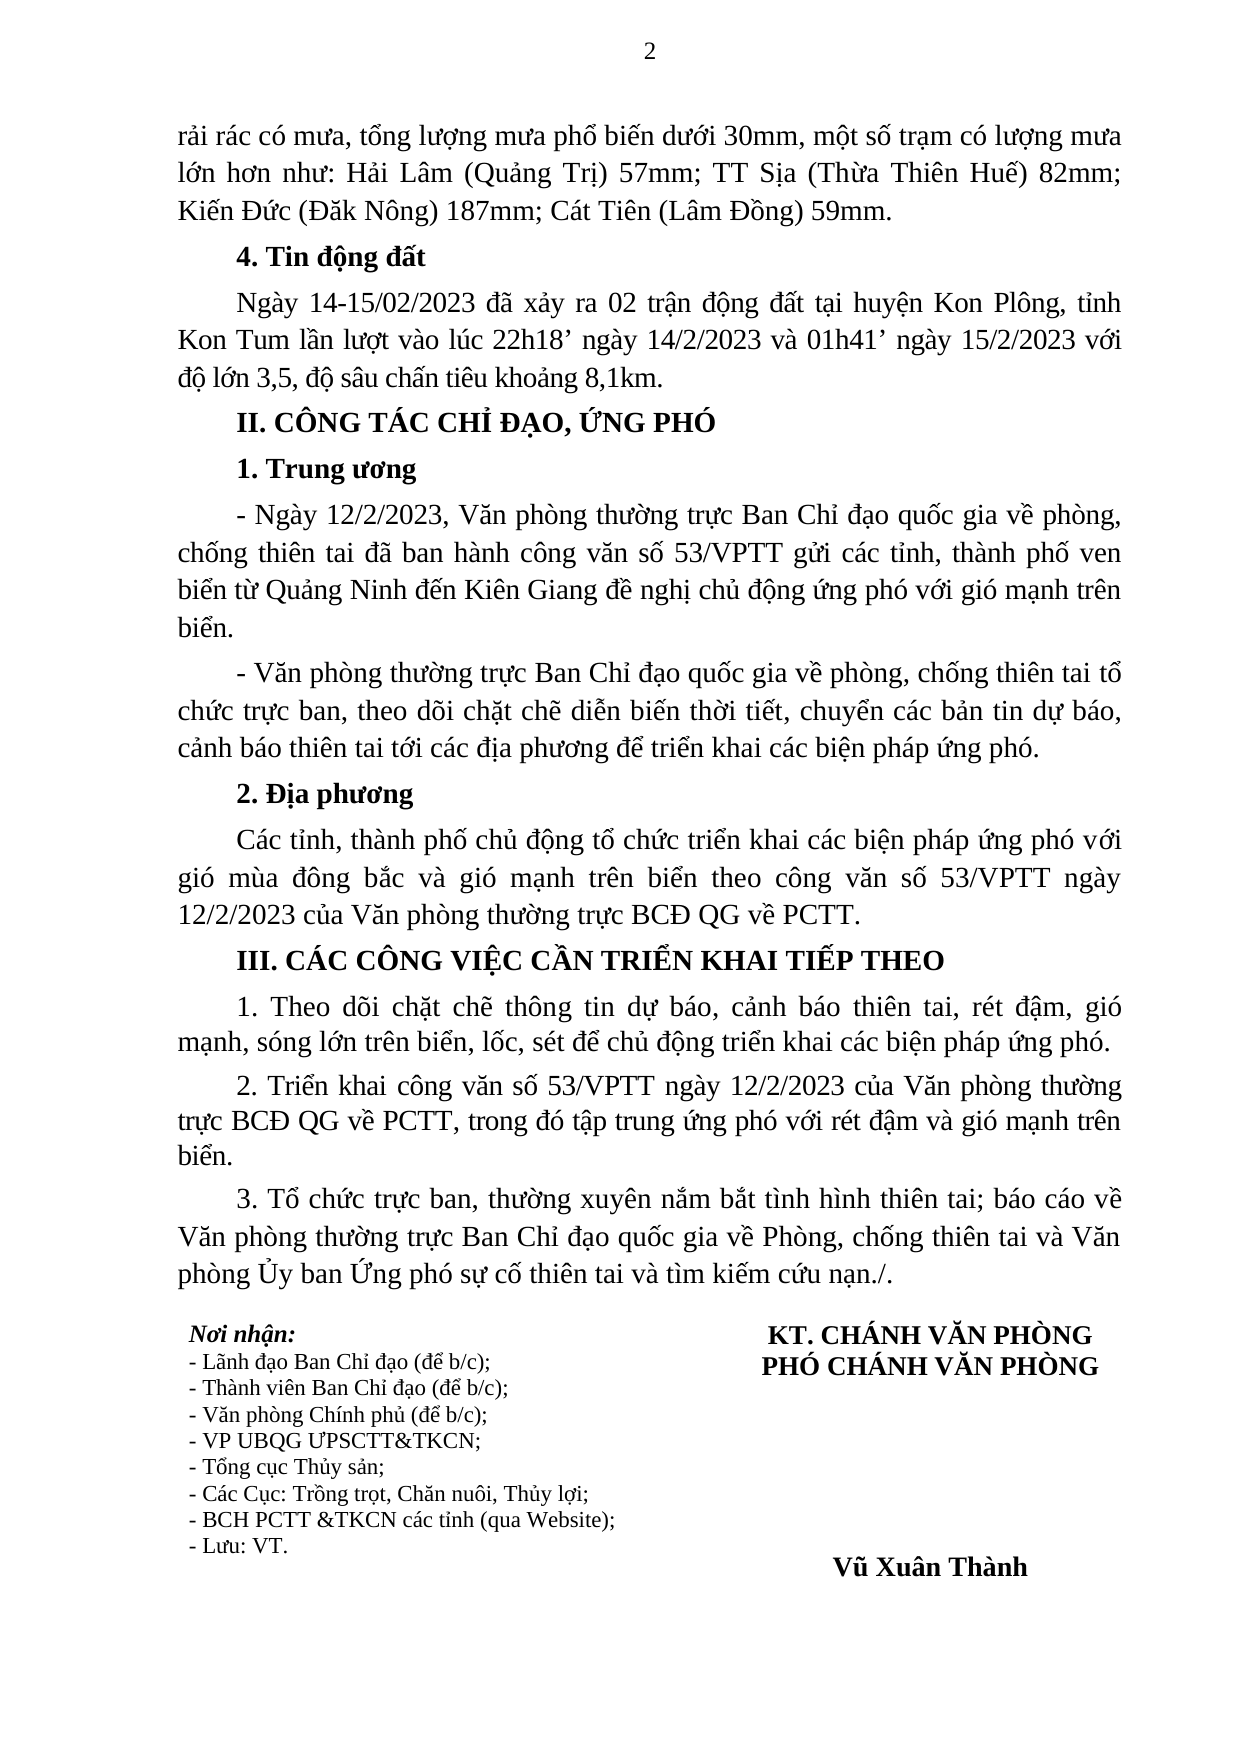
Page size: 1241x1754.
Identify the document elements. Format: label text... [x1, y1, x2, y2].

text III. CÁC CÔNG VIỆC CẦN TRIỂN KHAI TIẾP THEO [177, 943, 1122, 977]
text 1. Theo dõi chặt chẽ thông tin dự báo, cảnh báo thiên tai, rét đậm, gió mạnh, sóng lớn trên biển, lốc, sét để chủ động triển khai các biện pháp ứng phó. [177, 989, 1122, 1058]
text 1. Trung ương [177, 451, 1122, 485]
table_header Nơi nhận: - Lãnh đạo Ban Chỉ đạo (để b/c); - Thành viên Ban Chỉ đạo (để b/c); - Văn phòng Chính phủ (để b/c); - VP UBQG ƯPSCTT&TKCN; - Tổng cục Thủy sản; - Các Cục: Trồng trọt, Chăn nuôi, Thủy lợi; - BCH PCTT &TKCN các tỉnh (qua Website); - Lưu: VT. [189, 1319, 723, 1582]
table_header KT. CHÁNH VĂN PHÒNG PHÓ CHÁNH VĂN PHÒNG Vũ Xuân Thành [724, 1319, 1137, 1582]
text - Ngày 12/2/2023, Văn phòng thường trực Ban Chỉ đạo quốc gia về phòng, chống thiên tai đã ban hành công văn số 53/VPTT gửi các tỉnh, thành phố ven biển từ Quảng Ninh đến Kiên Giang đề nghị chủ động ứng phó với gió mạnh trên biển. [177, 497, 1122, 643]
text Các tỉnh, thành phố chủ động tổ chức triển khai các biện pháp ứng phó với gió mùa đông bắc và gió mạnh trên biển theo công văn số 53/VPTT ngày 12/2/2023 của Văn phòng thường trực BCĐ QG về PCTT. [177, 822, 1122, 931]
text 2. Triển khai công văn số 53/VPTT ngày 12/2/2023 của Văn phòng thường trực BCĐ QG về PCTT, trong đó tập trung ứng phó với rét đậm và gió mạnh trên biển. [177, 1068, 1122, 1172]
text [177, 118, 1122, 227]
text 2. Địa phương [177, 776, 1122, 810]
text 4. Tin động đất [177, 239, 1122, 272]
text - Văn phòng thường trực Ban Chỉ đạo quốc gia về phòng, chống thiên tai tổ chức trực ban, theo dõi chặt chẽ diễn biến thời tiết, chuyển các bản tin dự báo, cảnh báo thiên tai tới các địa phương để triển khai các biện pháp ứng phó. [177, 656, 1122, 764]
text II. CÔNG TÁC CHỈ ĐẠO, ỨNG PHÓ [177, 406, 1122, 439]
text 3. Tổ chức trực ban, thường xuyên nắm bắt tình hình thiên tai; báo cáo về Văn phòng thường trực Ban Chỉ đạo quốc gia về Phòng, chống thiên tai và Văn phòng Ủy ban Ứng phó sự cố thiên tai và tìm kiếm cứu nạn./. [177, 1182, 1122, 1290]
text Ngày 14-15/02/2023 đã xảy ra 02 trận động đất tại huyện Kon Plông, tỉnh Kon Tum lần lượt vào lúc 22h18’ ngày 14/2/2023 và 01h41’ ngày 15/2/2023 với độ lớn 3,5, độ sâu chấn tiêu khoảng 8,1km. [177, 285, 1122, 393]
